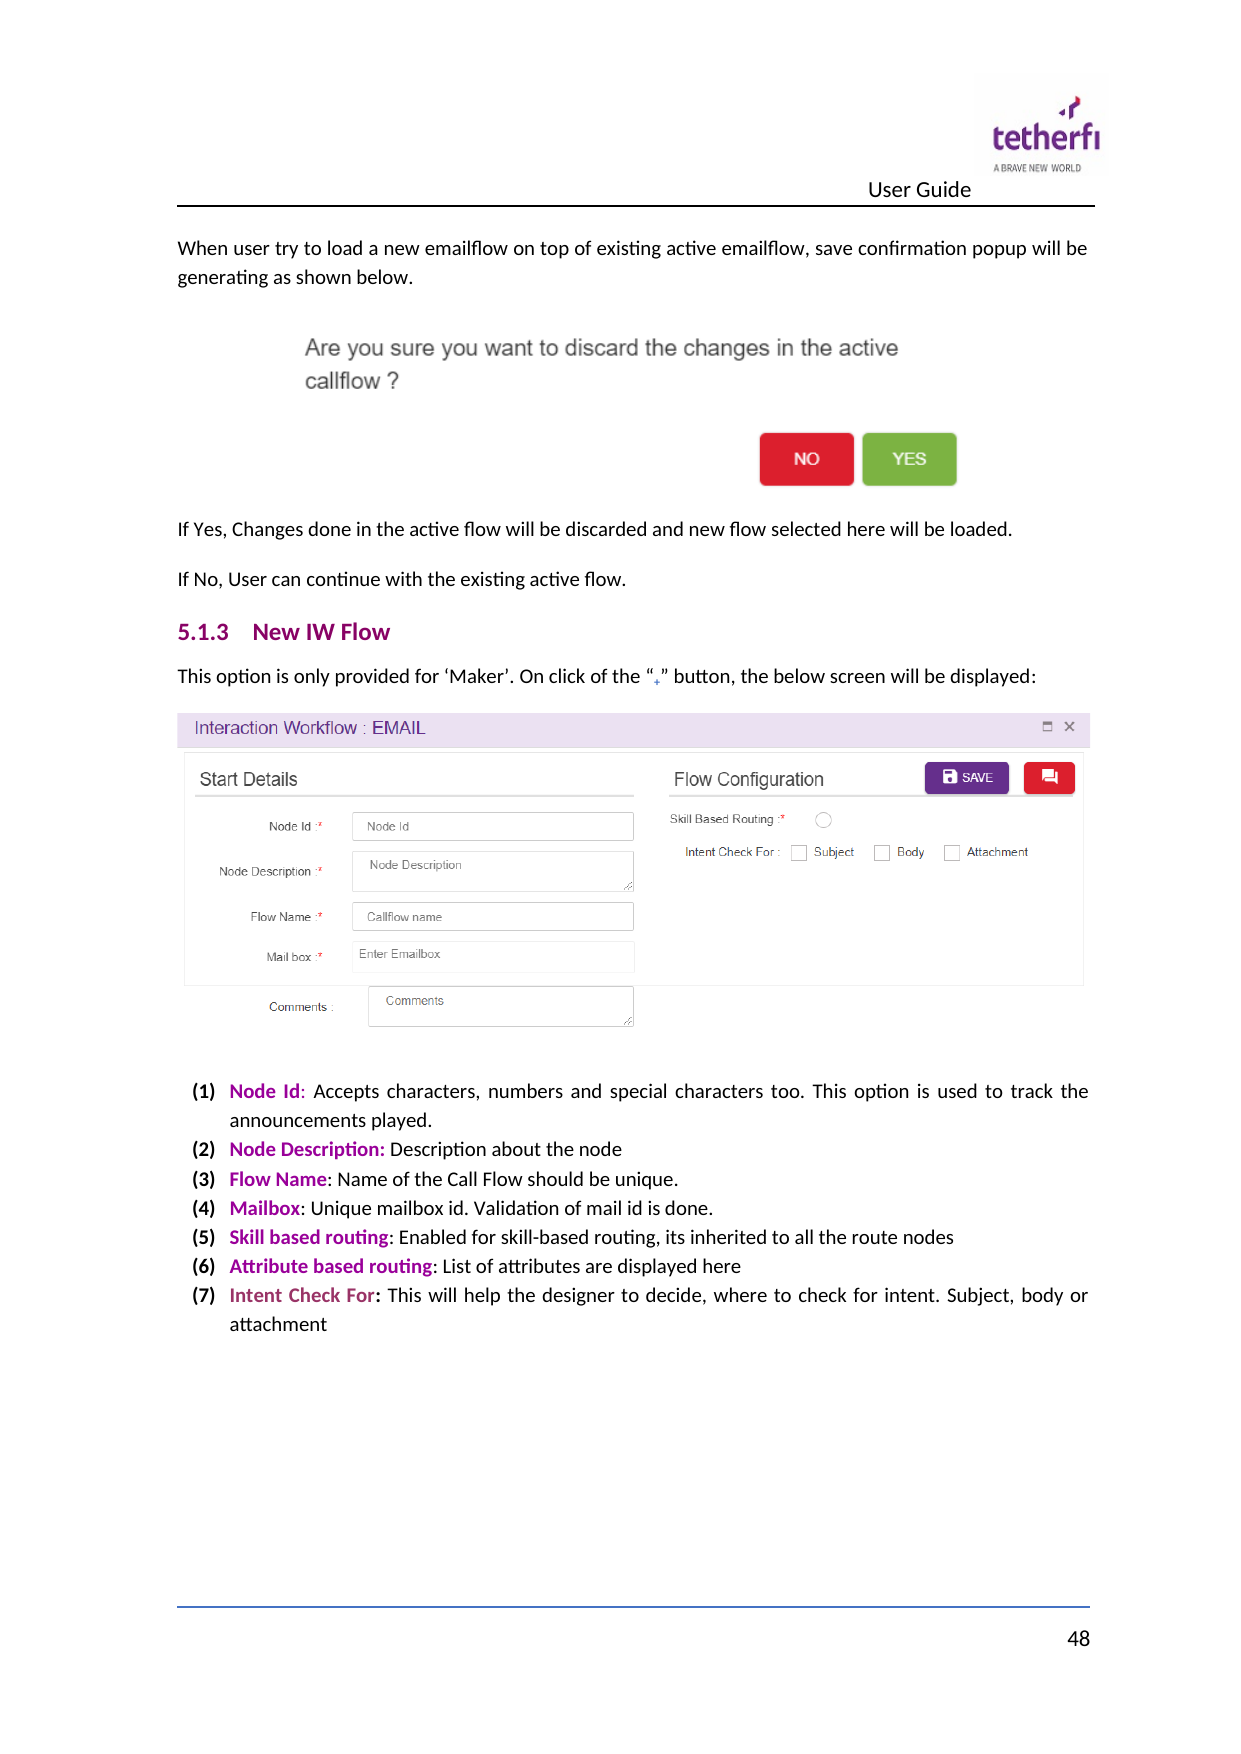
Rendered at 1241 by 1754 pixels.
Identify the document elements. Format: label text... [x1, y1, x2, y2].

list Intent Check For: This will help the designer to decide, where to check for intent. Subject, body or attachment [192, 1282, 1090, 1337]
text If No, User can continue with the existing active flow. [177, 566, 1090, 592]
list Flow Name: Name of the Call Flow should be unique. [192, 1166, 1090, 1191]
text This option is only provided for ‘Maker’. On click of the “+” button, the below screen will be displayed: [177, 664, 1090, 689]
text If Yes, Changes done in the active flow will be discarded and new flow selected here will be loaded. [177, 516, 1090, 542]
subtitle New IW Flow [177, 616, 1090, 647]
list Mailbox: Unique mailbox id. Validation of mail id is done. [192, 1195, 1090, 1220]
list Node Id: Accepts characters, numbers and special characters too. This option is used to track the announcements played. [192, 1078, 1090, 1133]
picture [974, 73, 1109, 176]
list Attribute based routing: List of attributes are displayed here [192, 1253, 1090, 1279]
picture [177, 713, 1091, 1050]
list Skill based routing: Enabled for skill-based routing, its inherited to all the route nodes [192, 1224, 1090, 1249]
list Node Description: Description about the node [192, 1137, 1090, 1162]
picture [287, 314, 980, 492]
text When user try to load a new emailflow on top of existing active emailflow, save confirmation popup will be generating as shown below. [177, 235, 1090, 289]
